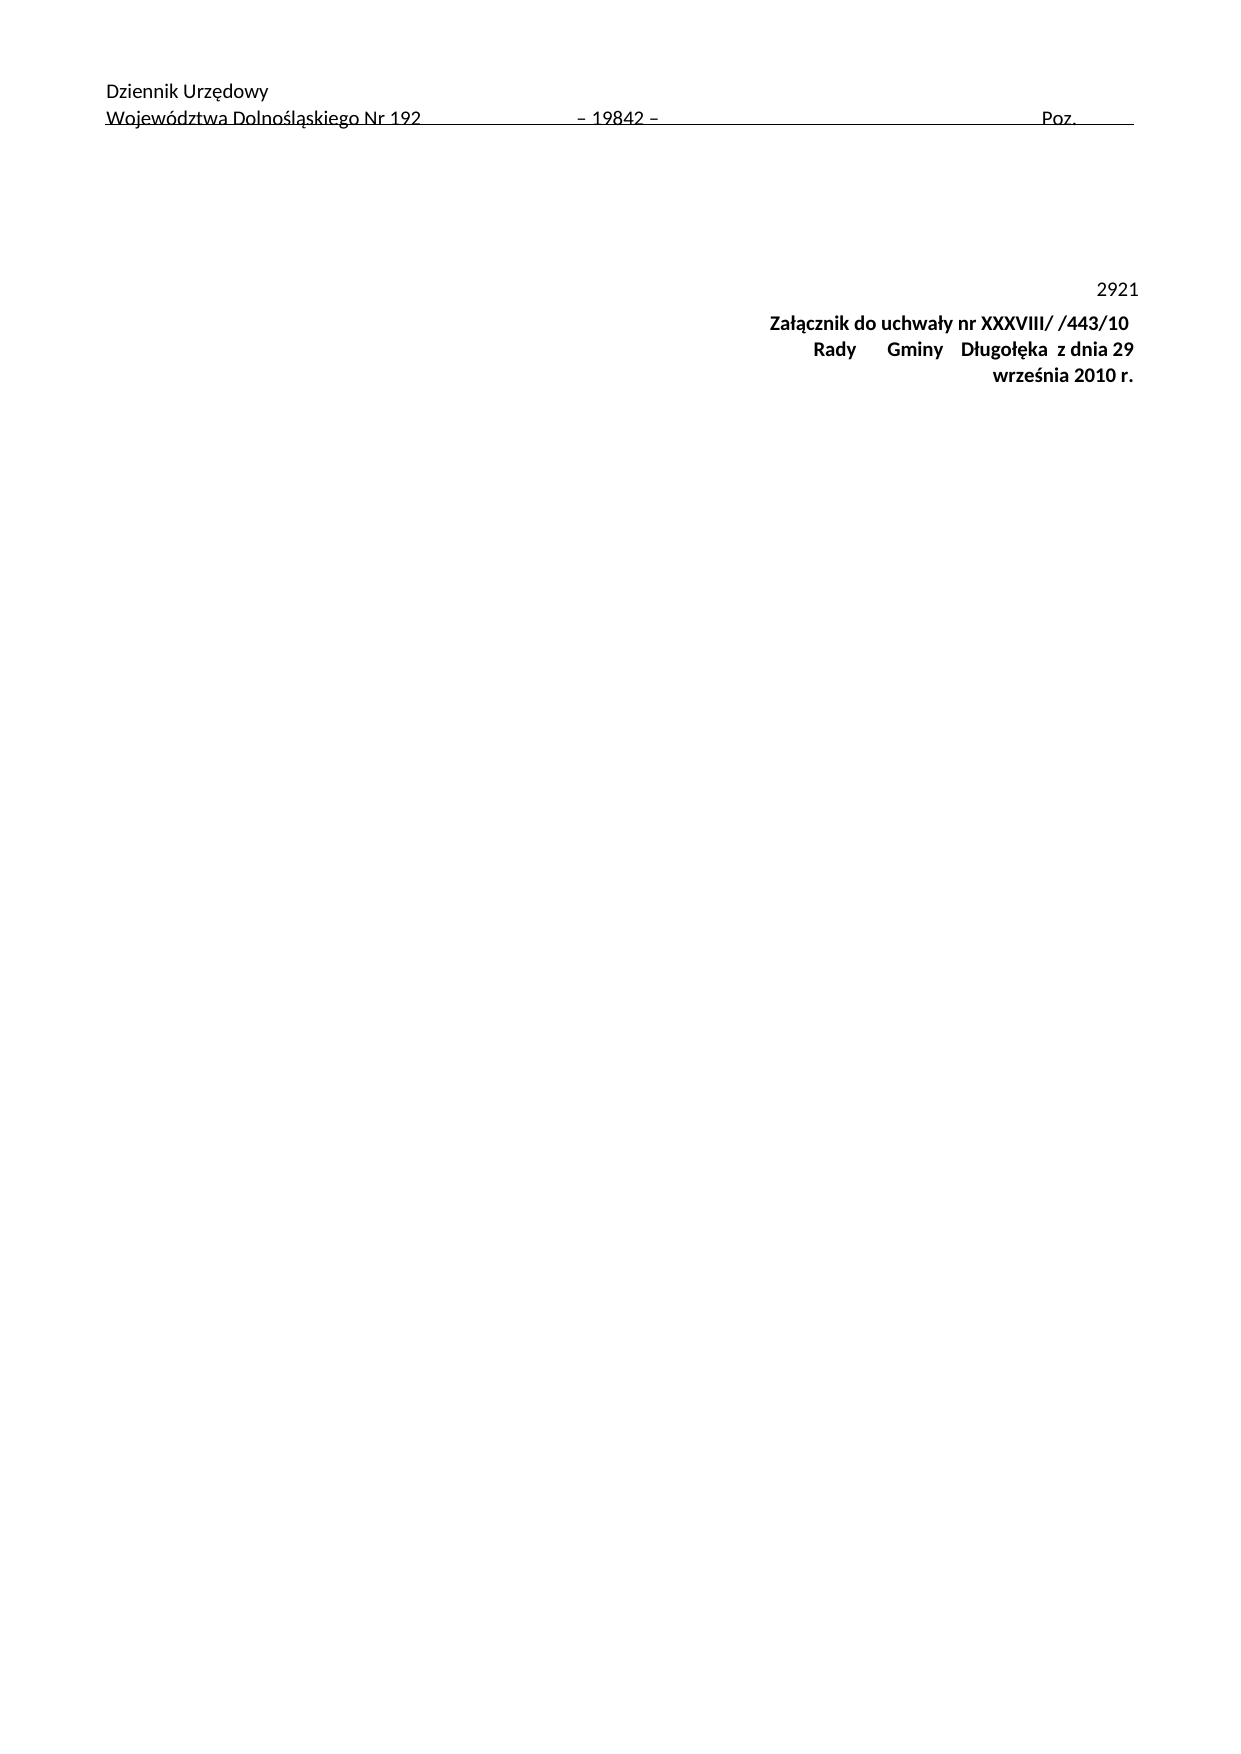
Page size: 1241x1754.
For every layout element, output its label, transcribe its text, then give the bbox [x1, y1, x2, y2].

text 2921 [262, 277, 1138, 302]
text Załącznik do uchwały nr XXXVIII/ /443/10 Rady Gminy Długołęka z dnia 29 września 2010 r. [746, 310, 1134, 388]
